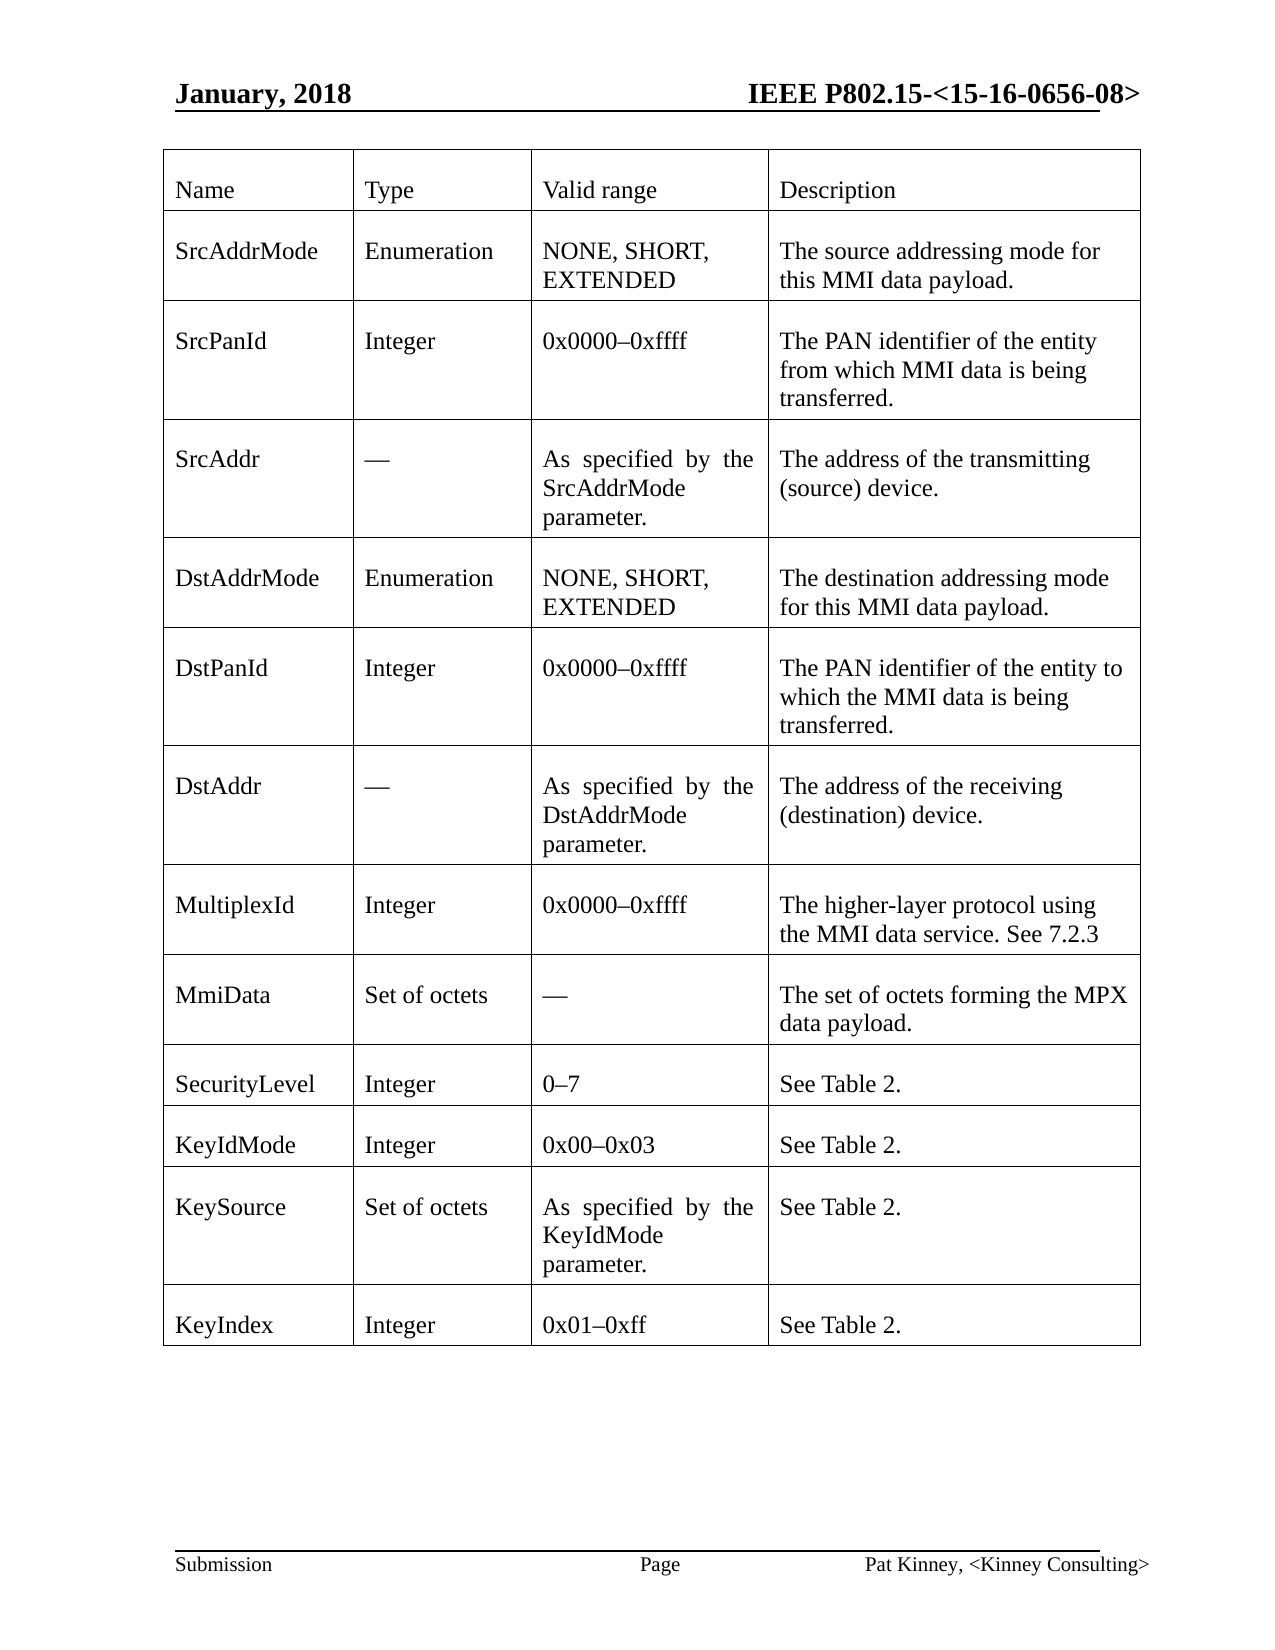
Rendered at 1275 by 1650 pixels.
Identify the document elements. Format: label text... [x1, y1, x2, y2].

table_cell NONE, SHORT, EXTENDED [532, 211, 768, 300]
table_cell — [354, 746, 531, 864]
table_cell See Table 2. [769, 1045, 1140, 1104]
table_cell 0x0000–0xffff [532, 301, 768, 418]
table_cell SrcAddr [164, 420, 353, 537]
table_cell Integer [354, 628, 531, 745]
table_cell DstAddrMode [164, 538, 353, 627]
table_cell Enumeration [354, 211, 531, 300]
table_cell SrcAddrMode [164, 211, 353, 300]
table_cell KeyIndex [164, 1285, 353, 1345]
table_cell SecurityLevel [164, 1045, 353, 1104]
table_cell DstAddr [164, 746, 353, 864]
table_cell KeySource [164, 1167, 353, 1284]
table_cell The PAN identifier of the entity to which the MMI data is being transferred. [769, 628, 1140, 745]
table_cell NONE, SHORT, EXTENDED [532, 538, 768, 627]
table_header Name [164, 150, 353, 210]
table_cell Integer [354, 1045, 531, 1104]
table_cell The higher-layer protocol using the MMI data service. See 7.2.3 [769, 865, 1140, 954]
table_cell Set of octets [354, 1167, 531, 1284]
table_cell MultiplexId [164, 865, 353, 954]
table_cell Integer [354, 301, 531, 418]
table_cell The address of the transmitting (source) device. [769, 420, 1140, 537]
table_cell 0x00–0x03 [532, 1106, 768, 1166]
table_cell SrcPanId [164, 301, 353, 418]
table_cell See Table 2. [769, 1167, 1140, 1284]
table_cell The address of the receiving (destination) device. [769, 746, 1140, 864]
table_cell See Table 2. [769, 1106, 1140, 1166]
table_cell — [532, 955, 768, 1043]
table_cell The PAN identifier of the entity from which MMI data is being transferred. [769, 301, 1140, 418]
table_cell Integer [354, 865, 531, 954]
table_header Description [769, 150, 1140, 210]
table_cell — [354, 420, 531, 537]
table_cell 0–7 [532, 1045, 768, 1104]
table_cell As specified by the KeyIdMode parameter. [532, 1167, 768, 1284]
table_header Type [354, 150, 531, 210]
table_cell 0x01–0xff [532, 1285, 768, 1345]
table_cell KeyIdMode [164, 1106, 353, 1166]
table_cell As specified by the SrcAddrMode parameter. [532, 420, 768, 537]
table_cell 0x0000–0xffff [532, 865, 768, 954]
table_cell Enumeration [354, 538, 531, 627]
table_cell The destination addressing mode for this MMI data payload. [769, 538, 1140, 627]
table_cell The source addressing mode for this MMI data payload. [769, 211, 1140, 300]
table_cell Integer [354, 1106, 531, 1166]
table_cell DstPanId [164, 628, 353, 745]
table_cell Integer [354, 1285, 531, 1345]
table_cell Set of octets [354, 955, 531, 1043]
table_cell As specified by the DstAddrMode parameter. [532, 746, 768, 864]
table_cell MmiData [164, 955, 353, 1043]
table_cell 0x0000–0xffff [532, 628, 768, 745]
table_header Valid range [532, 150, 768, 210]
table_cell See Table 2. [769, 1285, 1140, 1345]
table_cell The set of octets forming the MPX data payload. [769, 955, 1140, 1043]
